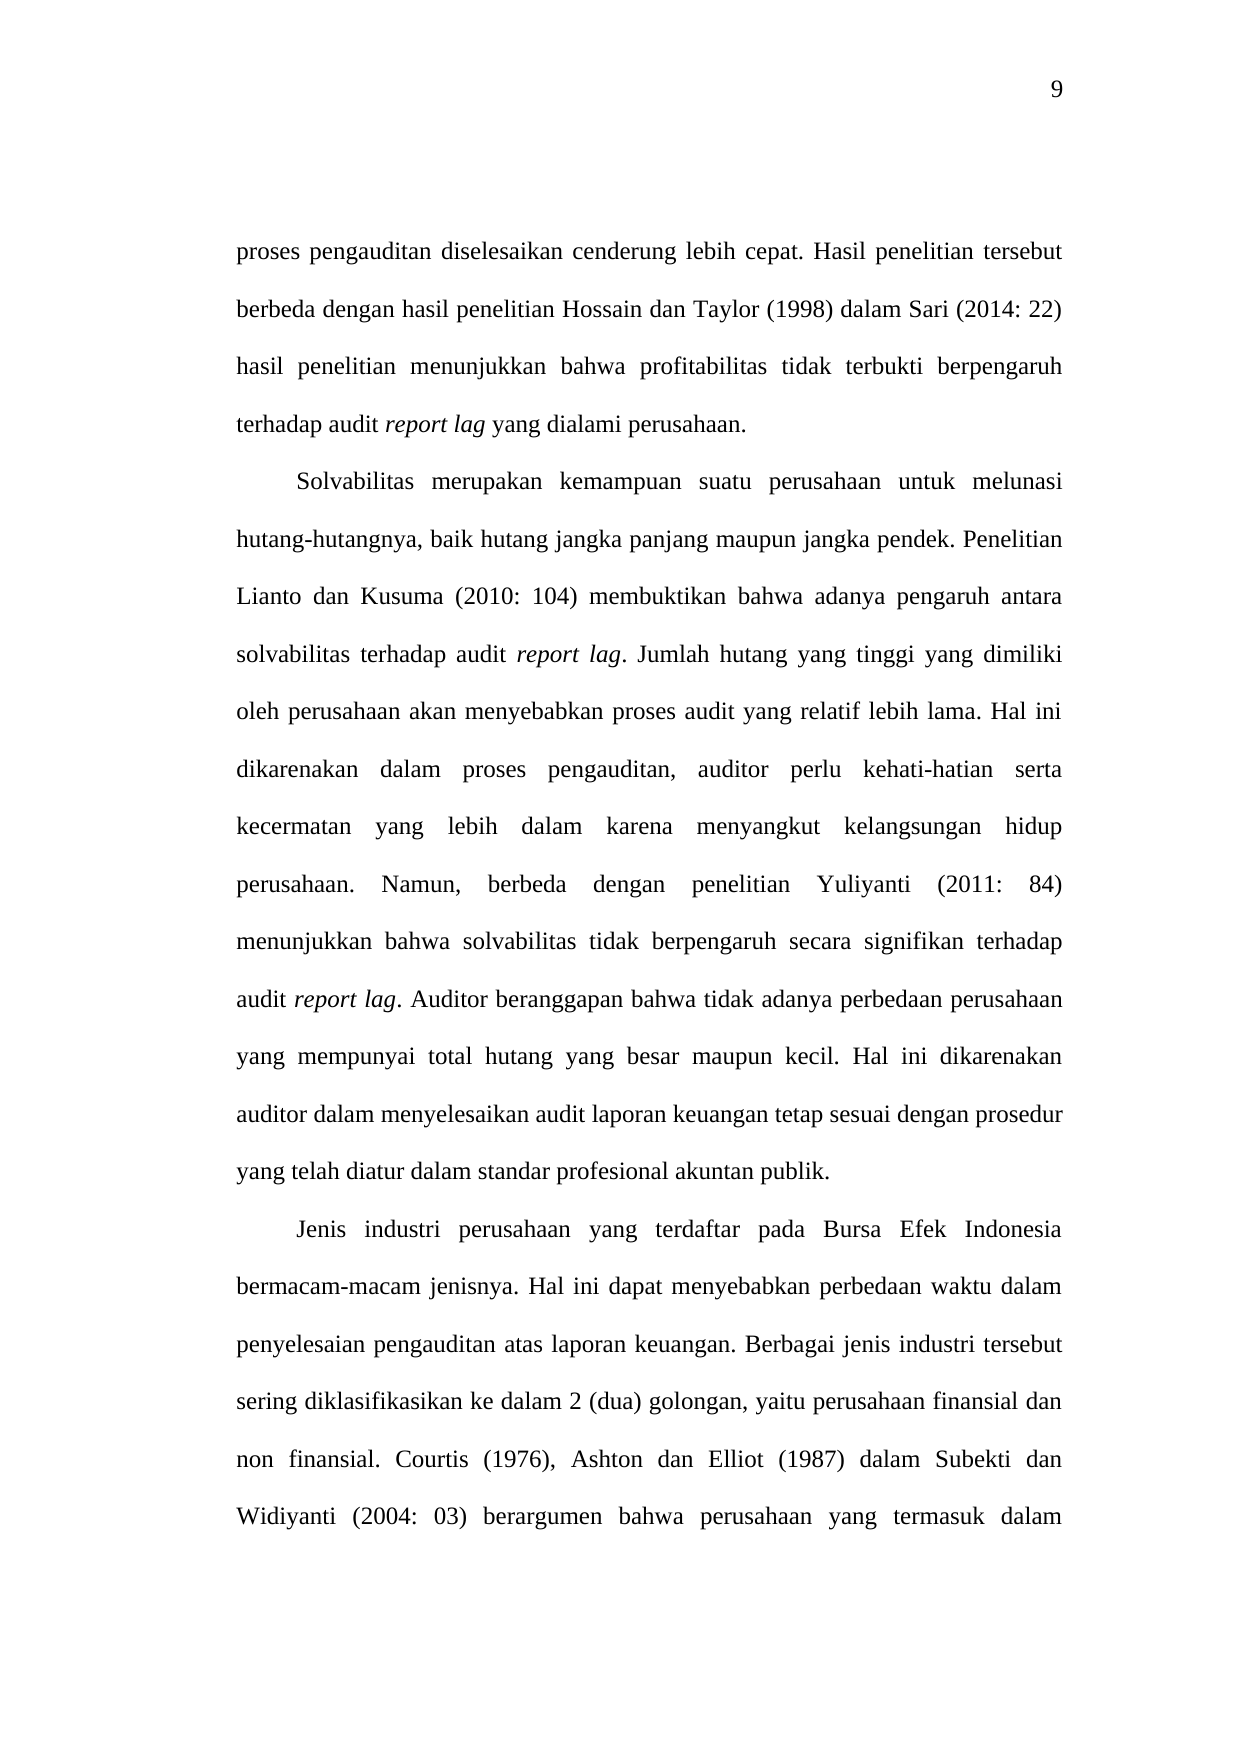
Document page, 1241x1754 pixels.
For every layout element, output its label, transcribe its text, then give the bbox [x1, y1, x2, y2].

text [236, 236, 1063, 437]
text Solvabilitas merupakan kemampuan suatu perusahaan untuk melunasi hutang-hutangnya, baik hutang jangka panjang maupun jangka pendek. Penelitian Lianto dan Kusuma (2010: 104) membuktikan bahwa adanya pengaruh antara solvabilitas terhadap audit report lag. Jumlah hutang yang tinggi yang dimiliki oleh perusahaan akan menyebabkan proses audit yang relatif lebih lama. Hal ini dikarenakan dalam proses pengauditan, auditor perlu kehati-hatian serta kecermatan yang lebih dalam karena menyangkut kelangsungan hidup perusahaan. Namun, berbeda dengan penelitian Yuliyanti (2011: 84) menunjukkan bahwa solvabilitas tidak berpengaruh secara signifikan terhadap audit report lag. Auditor beranggapan bahwa tidak adanya perbedaan perusahaan yang mempunyai total hutang yang besar maupun kecil. Hal ini dikarenakan auditor dalam menyelesaikan audit laporan keuangan tetap sesuai dengan prosedur yang telah diatur dalam standar profesional akuntan publik. [236, 466, 1063, 1185]
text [236, 1214, 1063, 1530]
